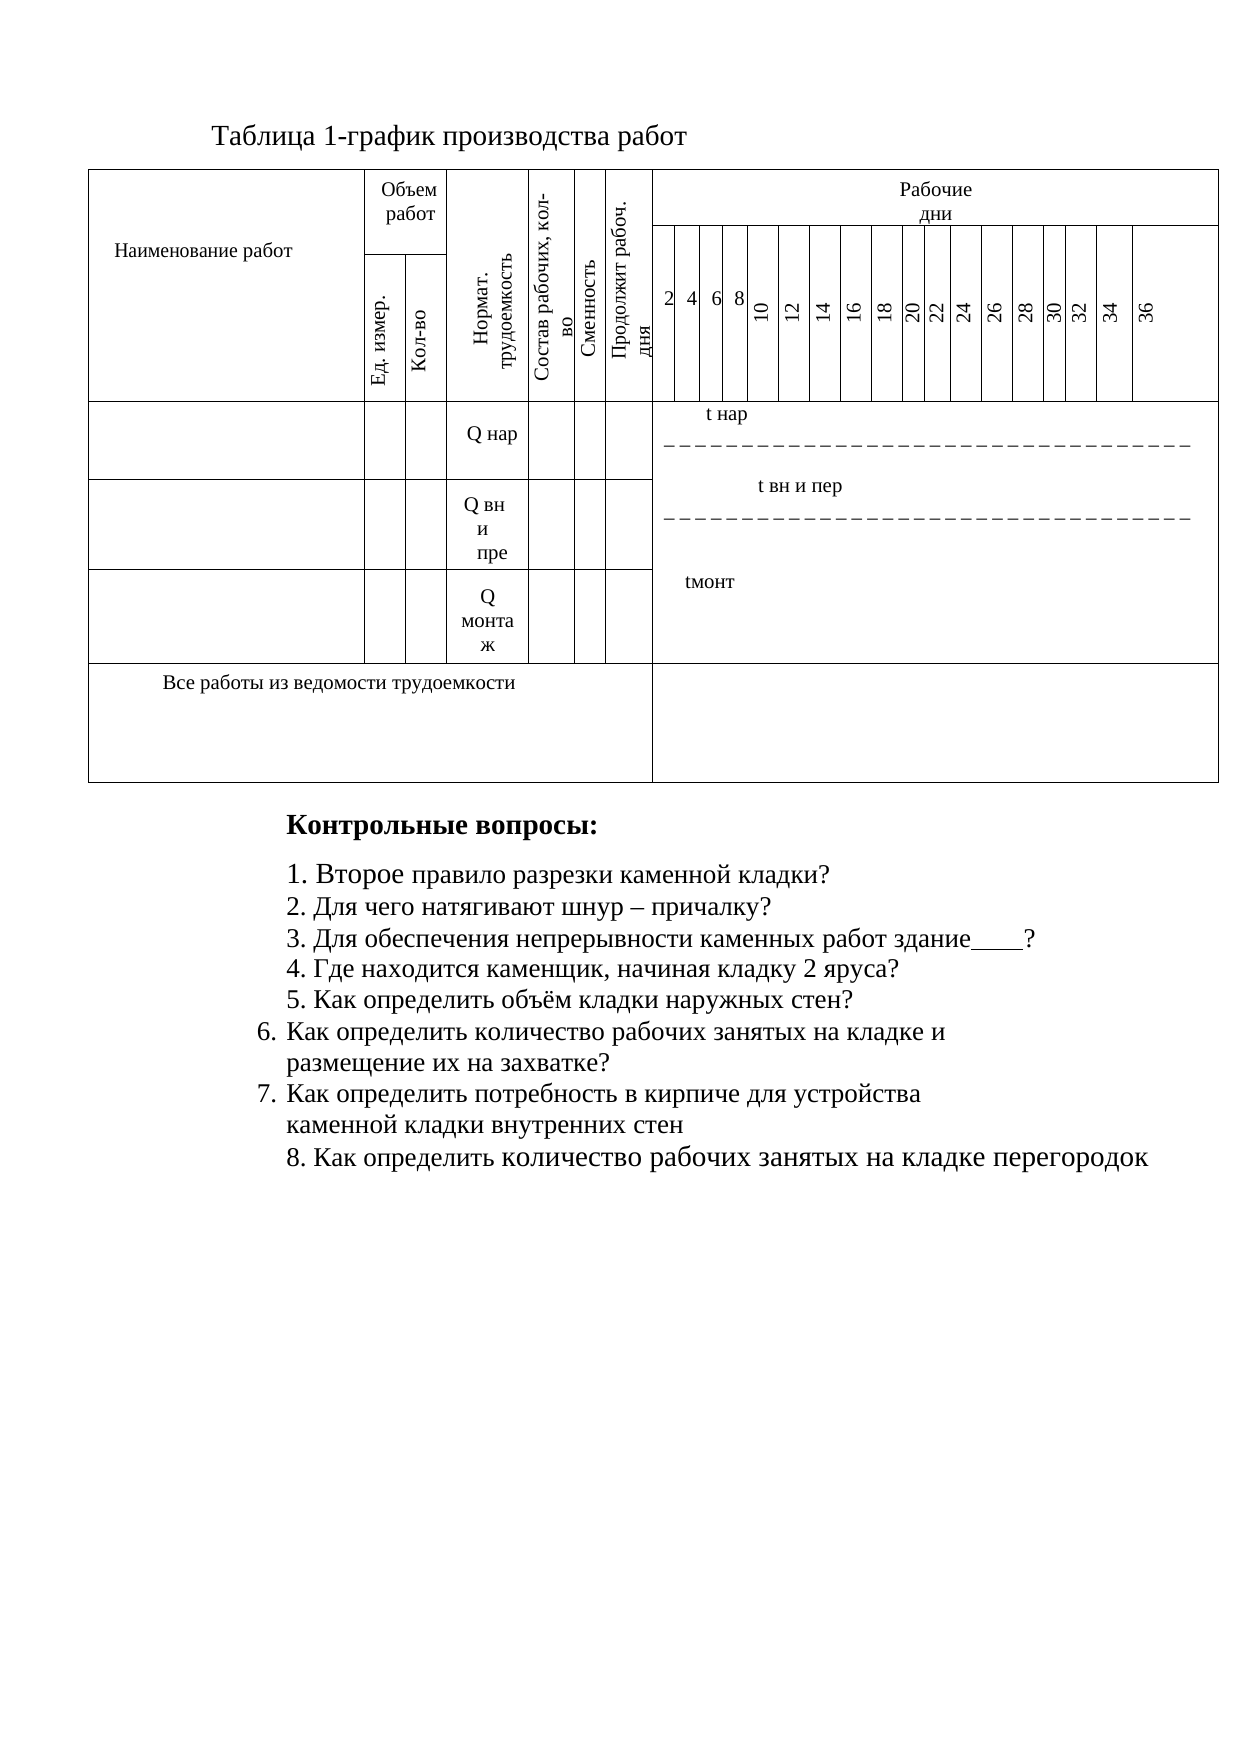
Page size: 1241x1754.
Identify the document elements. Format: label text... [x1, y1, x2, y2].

table_cell 14 [810, 226, 840, 401]
table_cell 12 [779, 226, 809, 401]
table_cell [529, 570, 574, 662]
table_cell 6 [700, 226, 722, 401]
table_header Сменность [575, 170, 605, 401]
text Контрольные вопросы: [286, 807, 1152, 841]
table_cell [606, 402, 652, 478]
table_cell [406, 570, 446, 662]
list Как определить количество рабочих занятых на кладке перегородок [286, 1139, 1152, 1173]
table_cell [575, 570, 605, 662]
table_cell 32 [1066, 226, 1096, 401]
table_cell Все работы из ведомости трудоемкости [89, 664, 652, 782]
table_header Продолжит рабоч. дня [606, 170, 652, 401]
table_cell [606, 570, 652, 662]
list Для чего натягивают шнур – причалку? [286, 891, 1152, 922]
table_cell 20 [903, 226, 924, 401]
table_header Объем работ [365, 170, 446, 254]
table_header Наименование работ [89, 170, 364, 401]
table_cell t нар _ _ _ _ _ _ _ _ _ _ _ _ _ _ _ _ _ _ _ _ _ _ _ _ _ _ _ _ _ _ _ _ _ _ t вн и пер _ _ _ _ _ _ _ _ _ _ _ _ _ _ _ _ _ _ _ _ _ _ _ _ _ _ _ _ _ _ _ _ _ _ tмонт [653, 402, 1218, 662]
table_cell 26 [982, 226, 1012, 401]
table_cell [365, 480, 405, 569]
table_cell 16 [841, 226, 871, 401]
table_cell 10 [748, 226, 778, 401]
table_header Рабочие дни [653, 170, 1218, 225]
table_cell 30 [1044, 226, 1065, 401]
table_cell 22 [925, 226, 950, 401]
list Где находится каменщик, начиная кладку 2 яруса? [286, 953, 1152, 984]
table_cell Кол-во [406, 255, 446, 401]
table_cell [529, 480, 574, 569]
table_cell 8 [723, 226, 747, 401]
table_cell 18 [872, 226, 902, 401]
table_cell [653, 664, 1218, 782]
table_header Нормат. трудоемкость [447, 170, 528, 401]
table_cell Ед. измер. [365, 255, 405, 401]
table_cell [606, 480, 652, 569]
table_cell Q нар [447, 402, 528, 478]
list Как определить потребность в кирпиче для устройства каменной кладки внутренних стен [257, 1077, 980, 1139]
text Таблица 1-график производства работ [211, 118, 1152, 152]
table_cell [365, 402, 405, 478]
table_cell [365, 570, 405, 662]
list Как определить объём кладки наружных стен? [286, 984, 1152, 1015]
table_cell Q монтаж [447, 570, 528, 662]
list Второе правило разрезки каменной кладки? [286, 857, 1152, 891]
table_cell [89, 480, 364, 569]
table_cell [575, 402, 605, 478]
table_cell [89, 570, 364, 662]
list Для обеспечения непрерывности каменных работ здание ? [286, 922, 1152, 953]
table_cell 36 [1133, 226, 1218, 401]
table_cell 28 [1013, 226, 1043, 401]
table_cell [406, 402, 446, 478]
table_cell [89, 402, 364, 478]
table_cell [575, 480, 605, 569]
table_cell [529, 402, 574, 478]
table_cell Q вн и пре [447, 480, 528, 569]
table_cell 24 [951, 226, 981, 401]
list Как определить количество рабочих занятых на кладке и размещение их на захватке? [257, 1015, 1014, 1077]
table_cell [406, 480, 446, 569]
table_cell 2 [653, 226, 674, 401]
table_cell 34 [1097, 226, 1132, 401]
table_header Состав рабочих, кол-во [529, 170, 574, 401]
table_cell 4 [675, 226, 699, 401]
